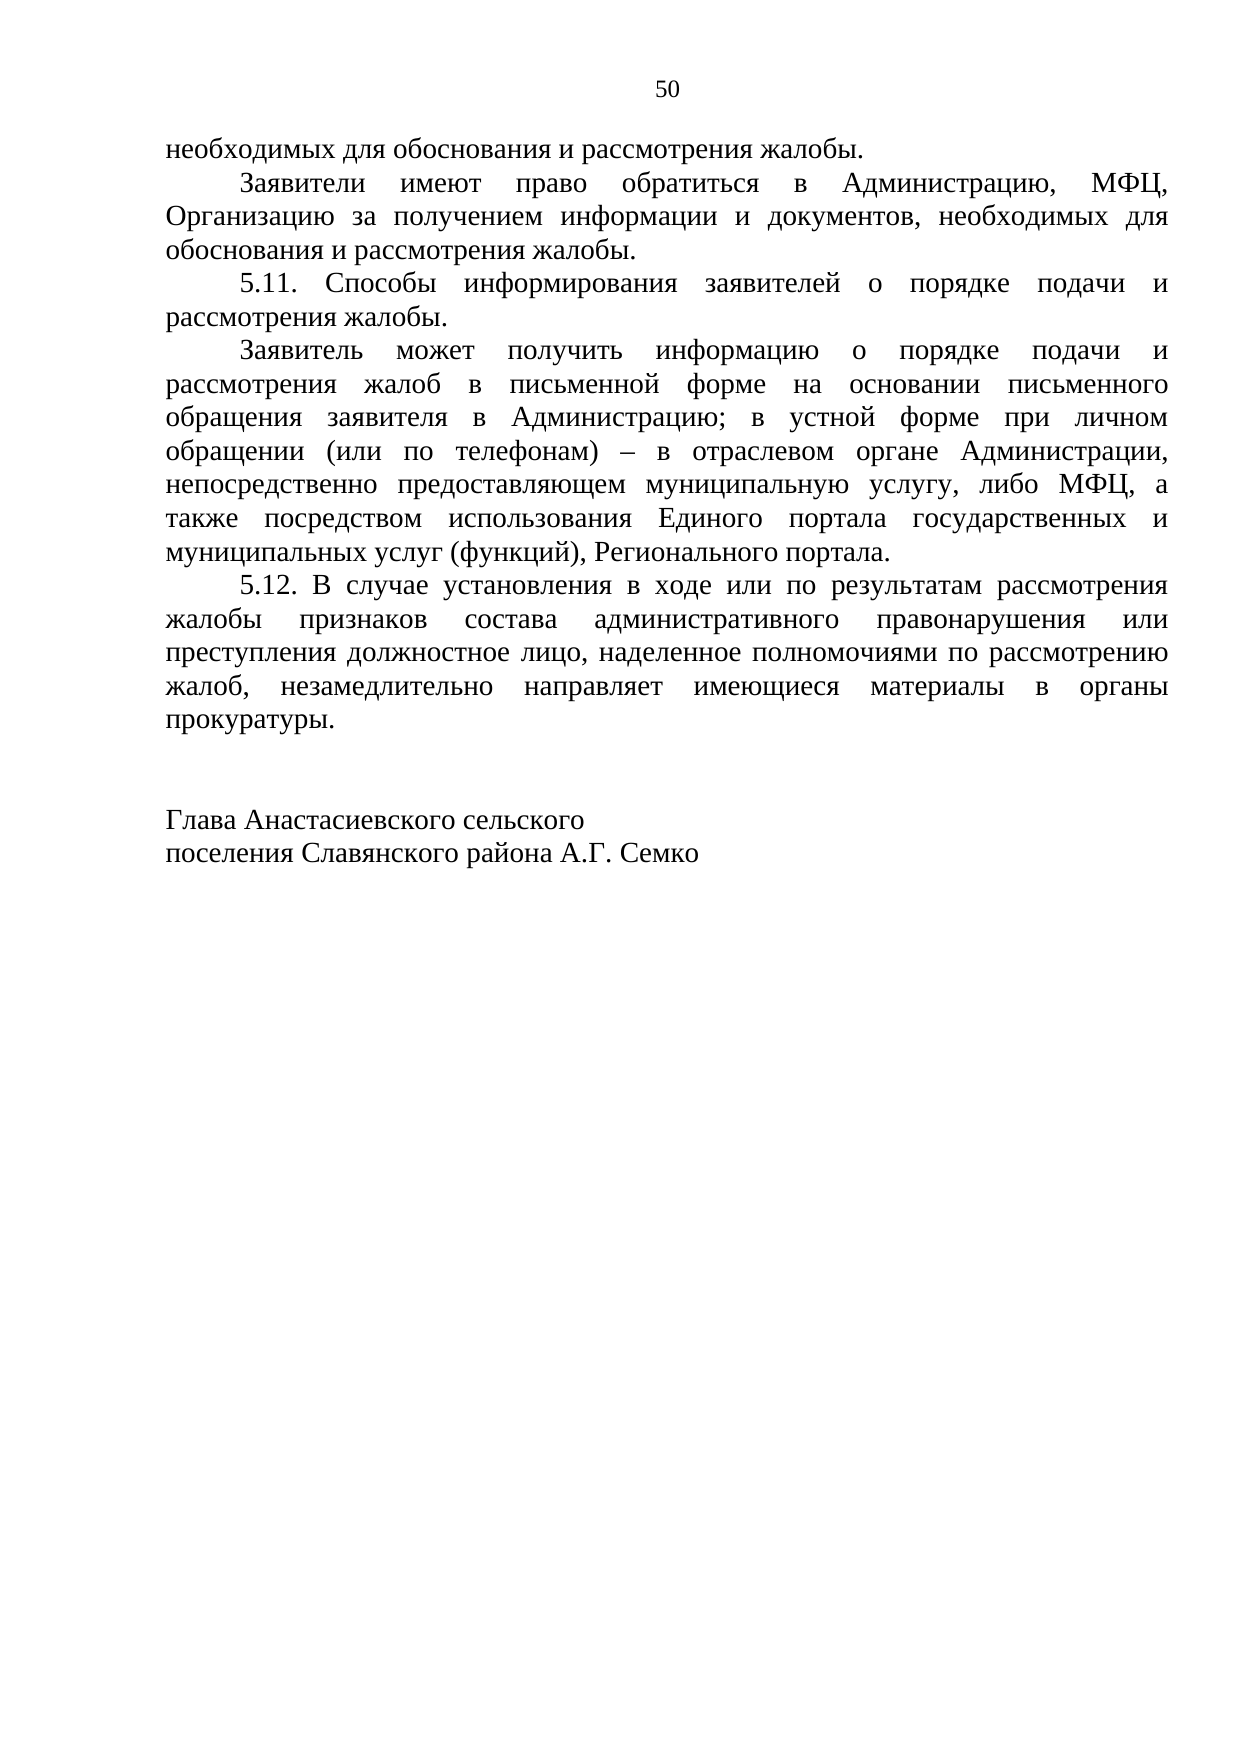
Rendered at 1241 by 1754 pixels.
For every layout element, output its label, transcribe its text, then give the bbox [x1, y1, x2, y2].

text 5.11. Способы информирования заявителей о порядке подачи и рассмотрения жалобы. [165, 265, 1169, 332]
text поселения Славянского района А.Г. Семко [165, 836, 1169, 869]
text 5.12. В случае установления в ходе или по результатам рассмотрения жалобы признаков состава административного правонарушения или преступления должностное лицо, наделенное полномочиями по рассмотрению жалоб, незамедлительно направляет имеющиеся материалы в органы прокуратуры. [165, 567, 1169, 735]
text Глава Анастасиевского сельского [165, 802, 1169, 836]
text Заявитель может получить информацию о порядке подачи и рассмотрения жалоб в письменной форме на основании письменного обращения заявителя в Администрацию; в устной форме при личном обращении (или по телефонам) – в отраслевом органе Администрации, непосредственно предоставляющем муниципальную услугу, либо МФЦ, а также посредством использования Единого портала государственных и муниципальных услуг (функций), Регионального портала. [165, 332, 1169, 567]
text Заявители имеют право обратиться в Администрацию, МФЦ, Организацию за получением информации и документов, необходимых для обоснования и рассмотрения жалобы. [165, 165, 1169, 265]
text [165, 131, 1169, 165]
